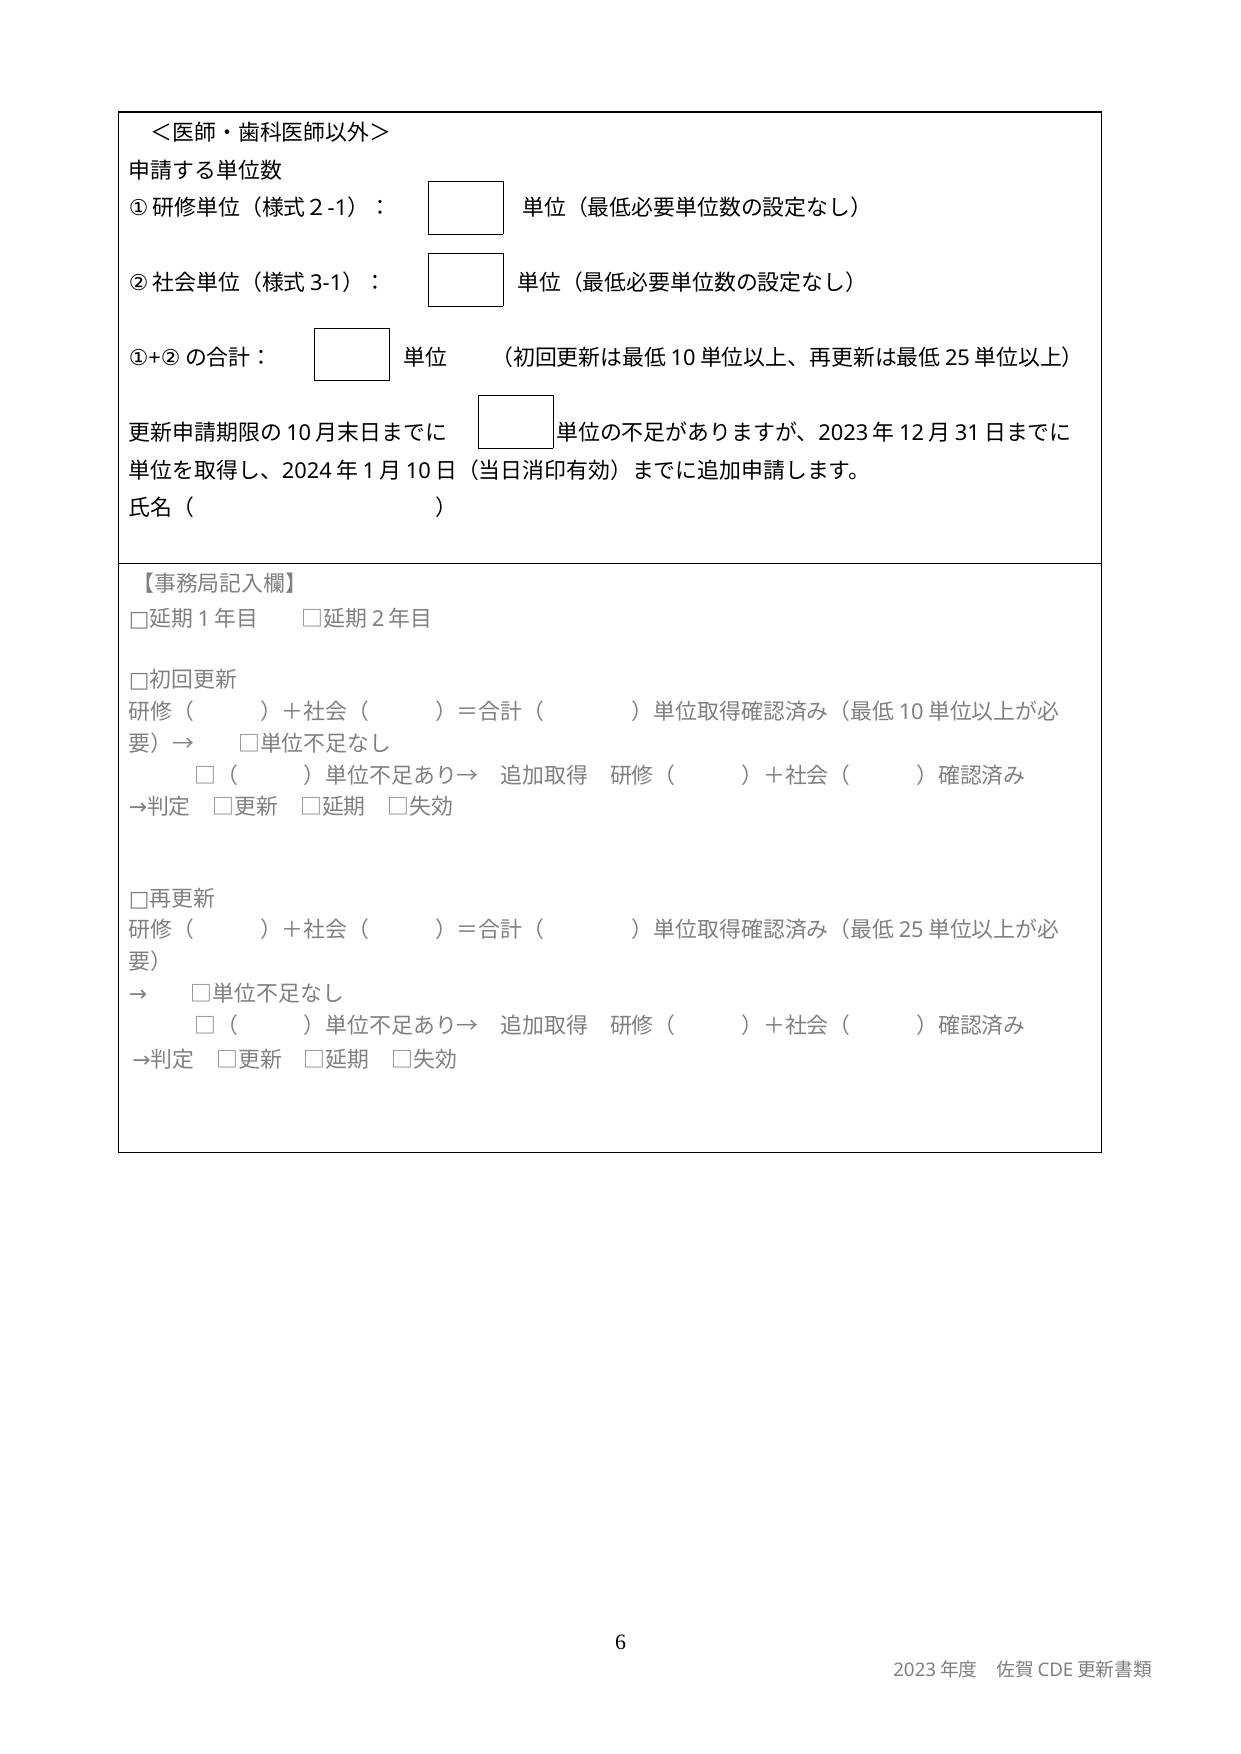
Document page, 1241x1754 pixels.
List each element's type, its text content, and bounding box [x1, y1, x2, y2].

table_cell ＜医師・歯科医師以外＞ 申請する単位数 ①研修単位（様式２-1）： 単位（最低必要単位数の設定なし） ②社会単位（様式3-1）： 単位（最低必要単位数の設定なし） ①+②の合計： 単位 （初回更新は最低10単位以上、再更新は最低25単位以上） 更新申請期限の10月末日までに 単位の不足がありますが、2023年12月31日までに単位を取得し、2024年1月10日（当日消印有効）までに追加申請します。 氏名（ ） [119, 113, 1101, 562]
table_cell 【事務局記入欄】 □延期1年目 □延期2年目 □初回更新 研修（ ）＋社会（ ）＝合計（ ）単位取得確認済み（最低10単位以上が必要）→ □単位不足なし □（ ）単位不足あり→ 追加取得 研修（ ）＋社会（ ）確認済み →判定 □更新 □延期 □失効 □再更新 研修（ ）＋社会（ ）＝合計（ ）単位取得確認済み（最低25単位以上が必要） → □単位不足なし □（ ）単位不足あり→ 追加取得 研修（ ）＋社会（ ）確認済み →判定 □更新 □延期 □失効 [119, 564, 1101, 1152]
